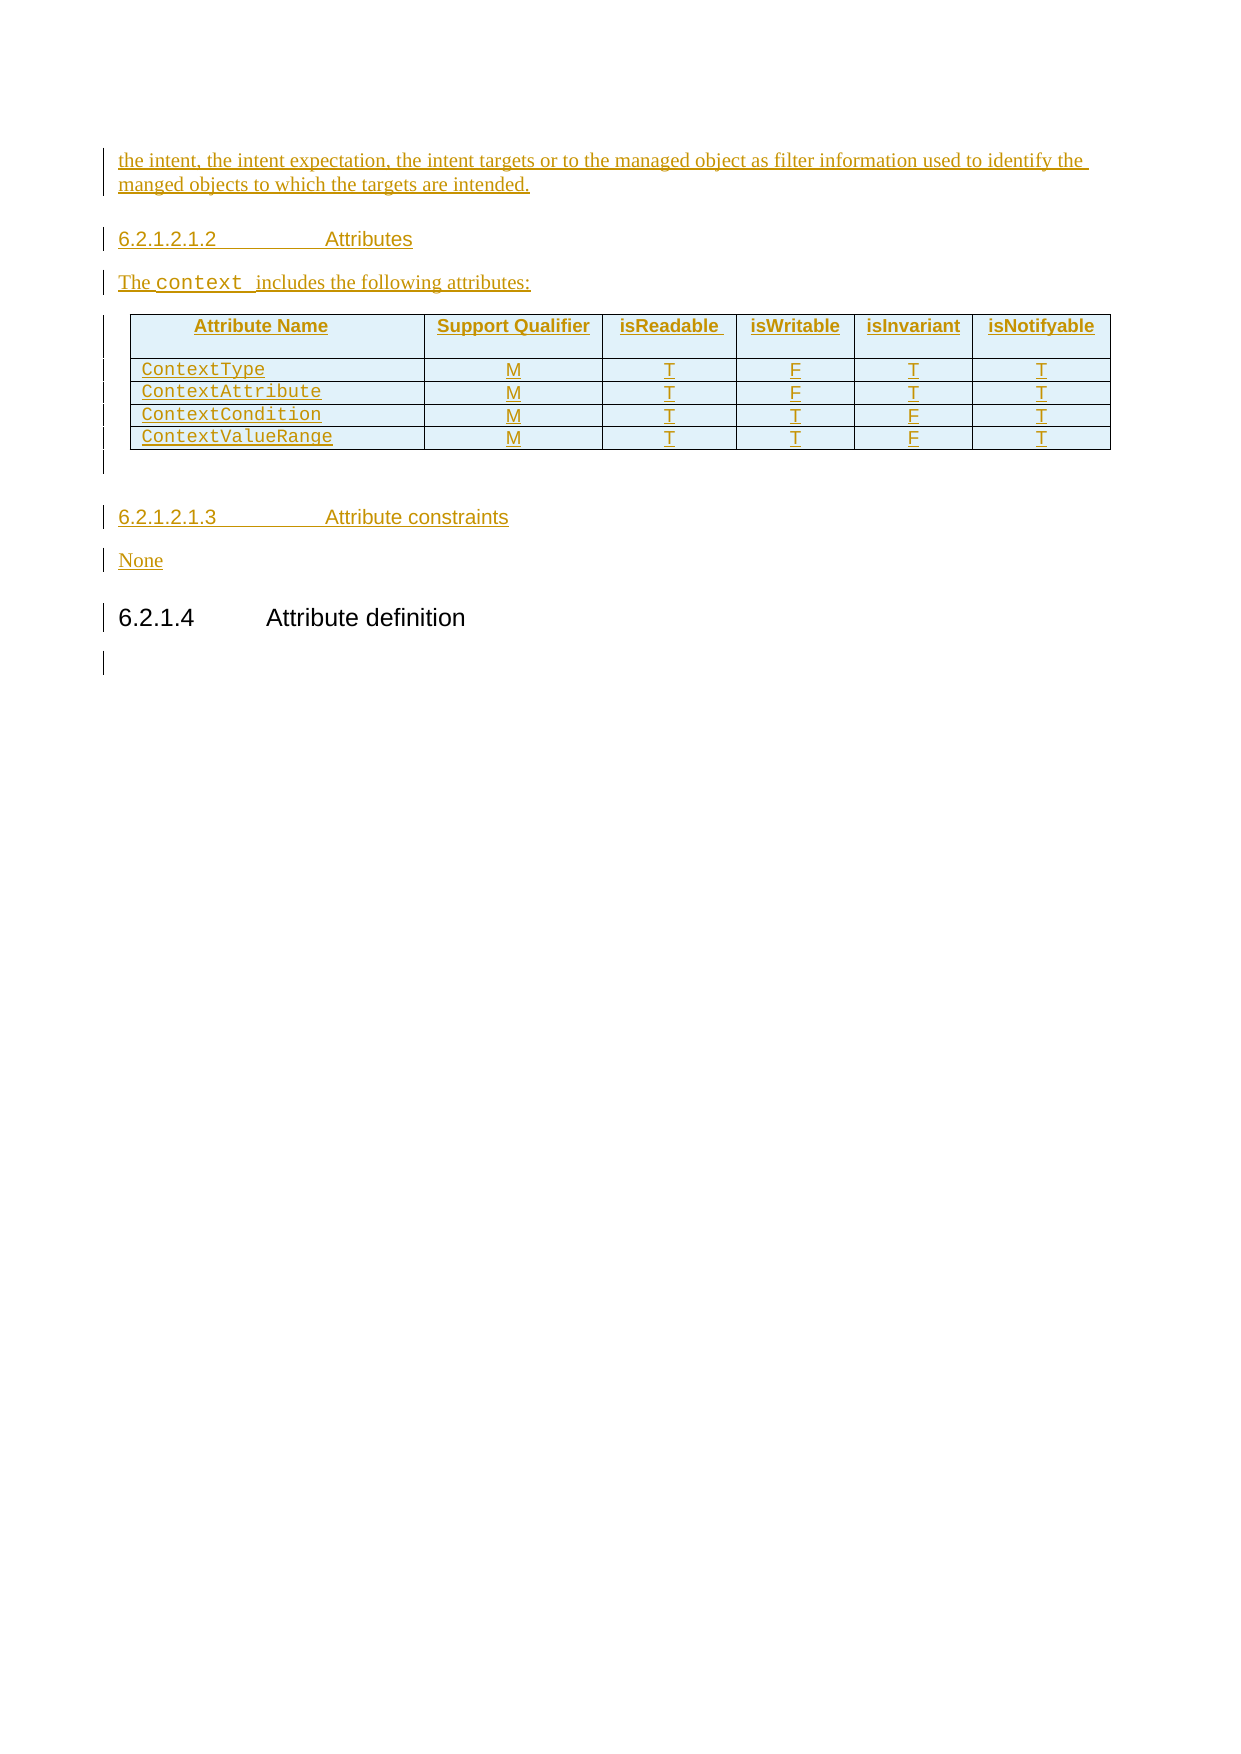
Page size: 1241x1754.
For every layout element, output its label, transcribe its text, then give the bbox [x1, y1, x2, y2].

subtitle 6.2.1.4 Attribute definition [118, 603, 1122, 632]
